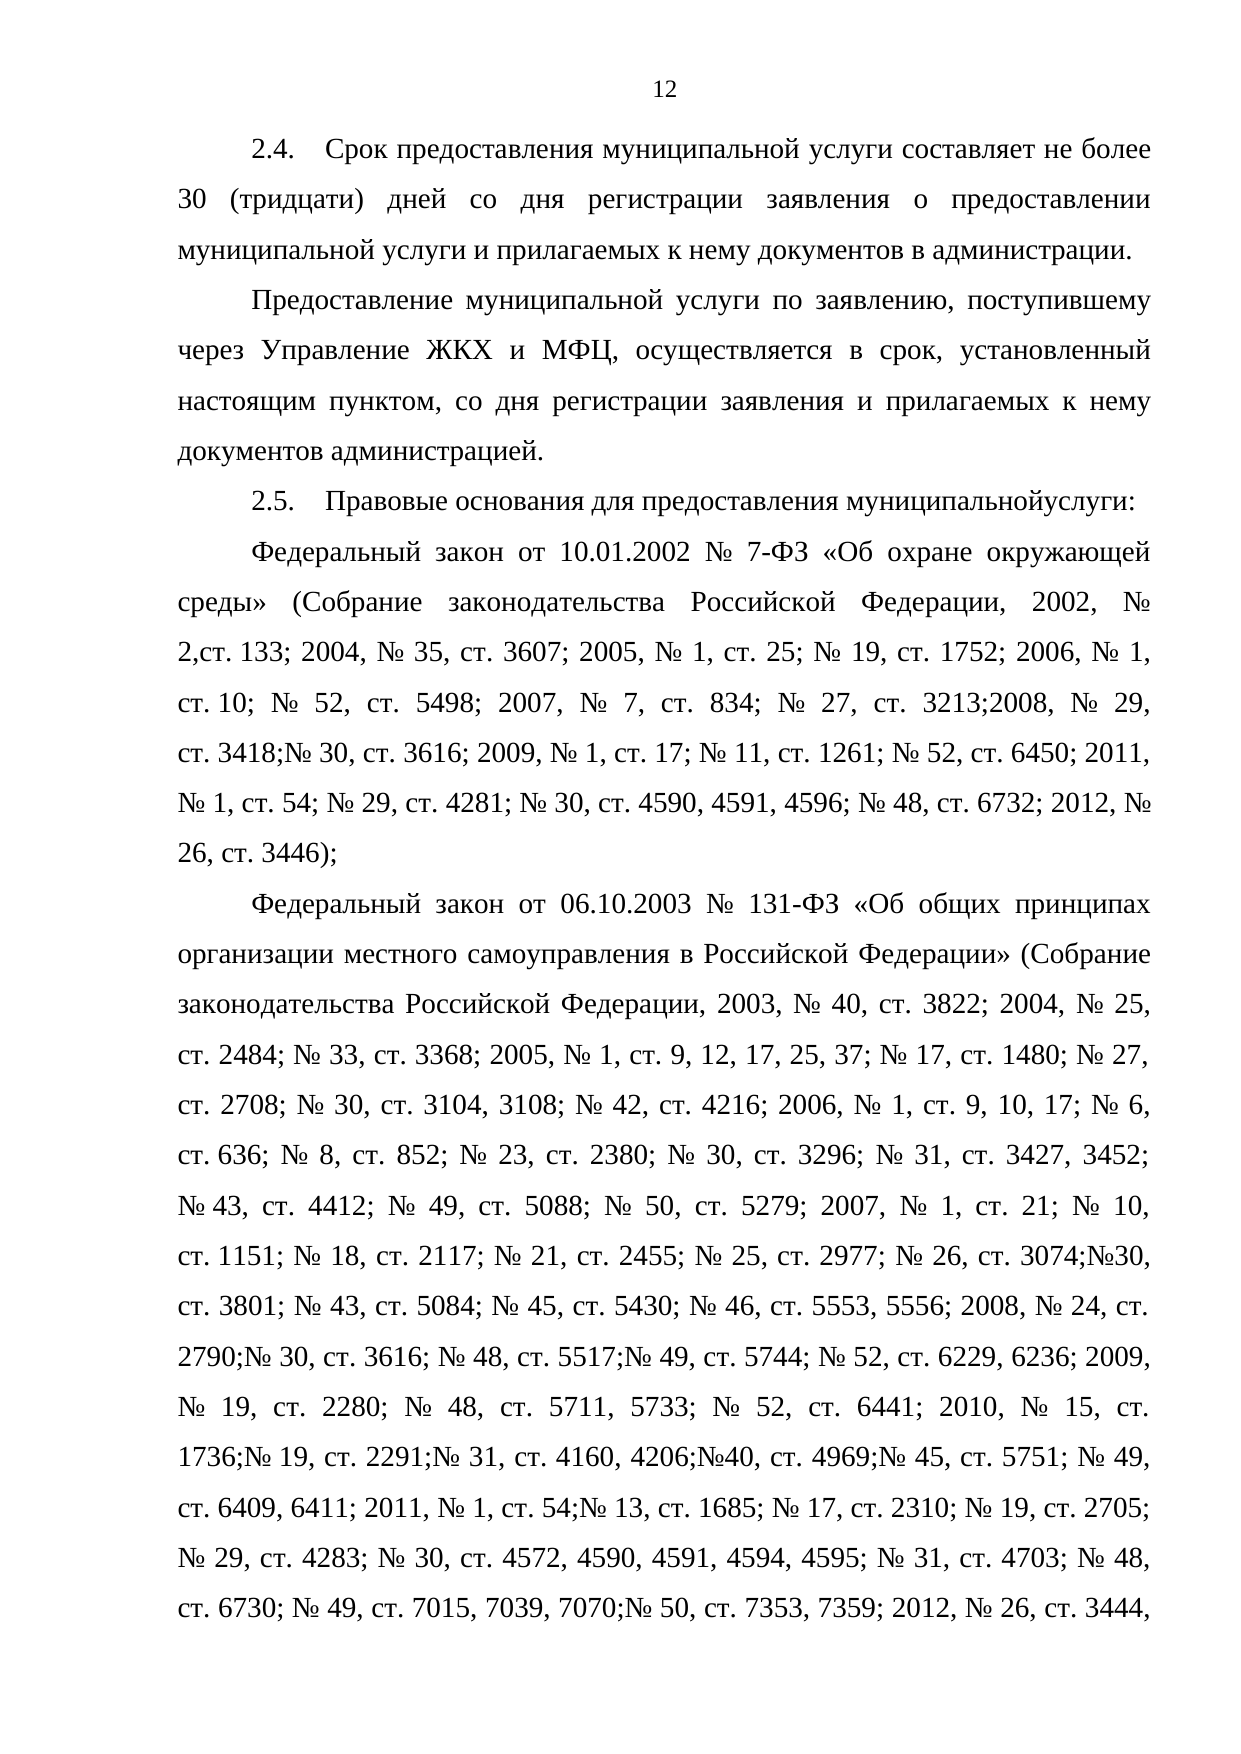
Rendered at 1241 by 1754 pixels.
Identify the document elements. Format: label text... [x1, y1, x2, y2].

text Предоставление муниципальной услуги по заявлению, поступившему через Управление ЖКХ и МФЦ, осуществляется в срок, установленный настоящим пунктом, со дня регистрации заявления и прилагаемых к нему документов администрацией. [177, 282, 1152, 467]
text 2.5. Правовые основания для предоставления муниципальнойуслуги: [177, 483, 1152, 517]
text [177, 886, 1152, 1624]
text 2.4. Срок предоставления муниципальной услуги составляет не более 30 (тридцати) дней со дня регистрации заявления о предоставлении муниципальной услуги и прилагаемых к нему документов в администрации. [177, 131, 1152, 265]
text Федеральный закон от 10.01.2002 № 7-ФЗ «Об охране окружающей среды» (Собрание законодательства Российской Федерации, 2002, № 2,ст. 133; 2004, № 35, ст. 3607; 2005, № 1, ст. 25; № 19, ст. 1752; 2006, № 1, ст. 10; № 52, ст. 5498; 2007, № 7, ст. 834; № 27, ст. 3213;2008, № 29, ст. 3418;№ 30, ст. 3616; 2009, № 1, ст. 17; № 11, ст. 1261; № 52, ст. 6450; 2011, № 1, ст. 54; № 29, ст. 4281; № 30, ст. 4590, 4591, 4596; № 48, ст. 6732; 2012, № 26, ст. 3446); [177, 534, 1152, 869]
